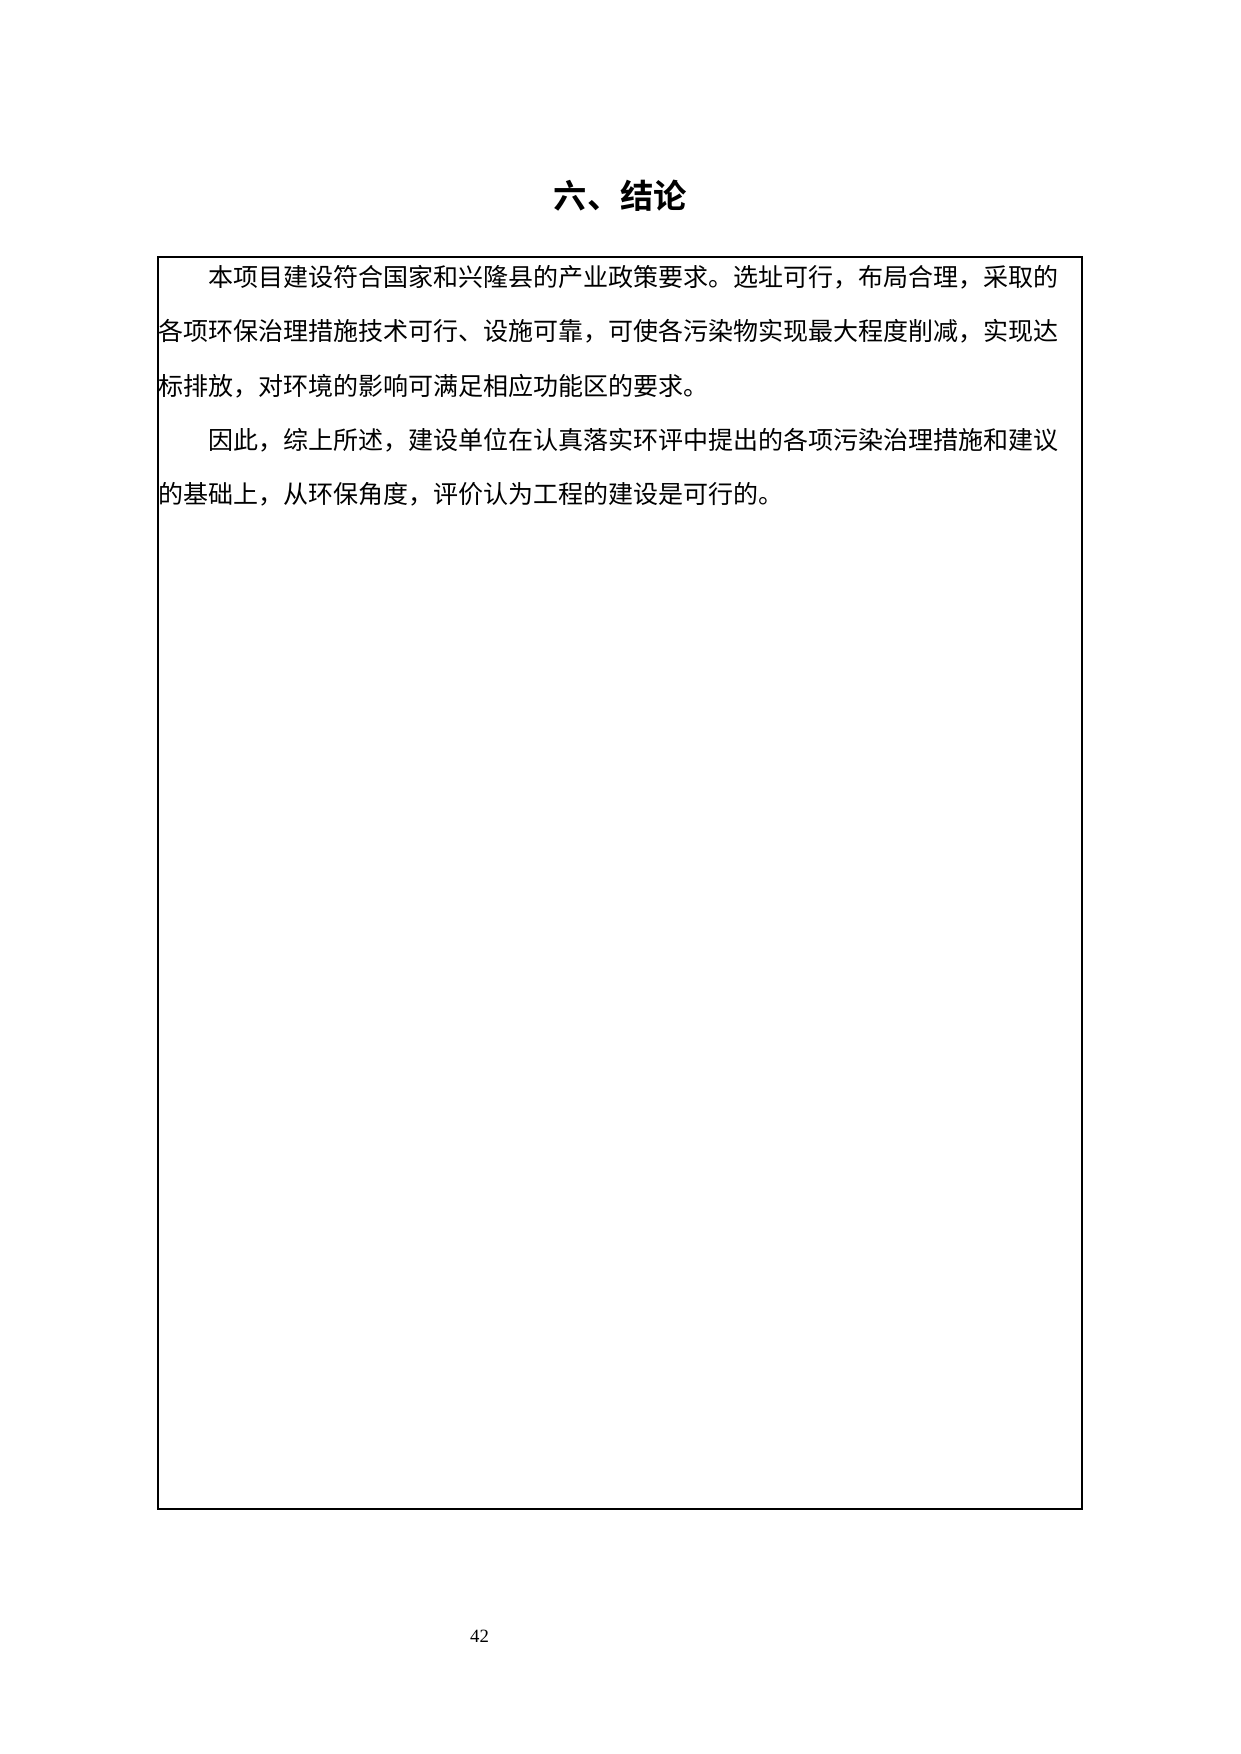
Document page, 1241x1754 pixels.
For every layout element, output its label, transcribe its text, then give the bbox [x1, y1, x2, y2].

subtitle 六、结论 [130, 162, 1110, 227]
